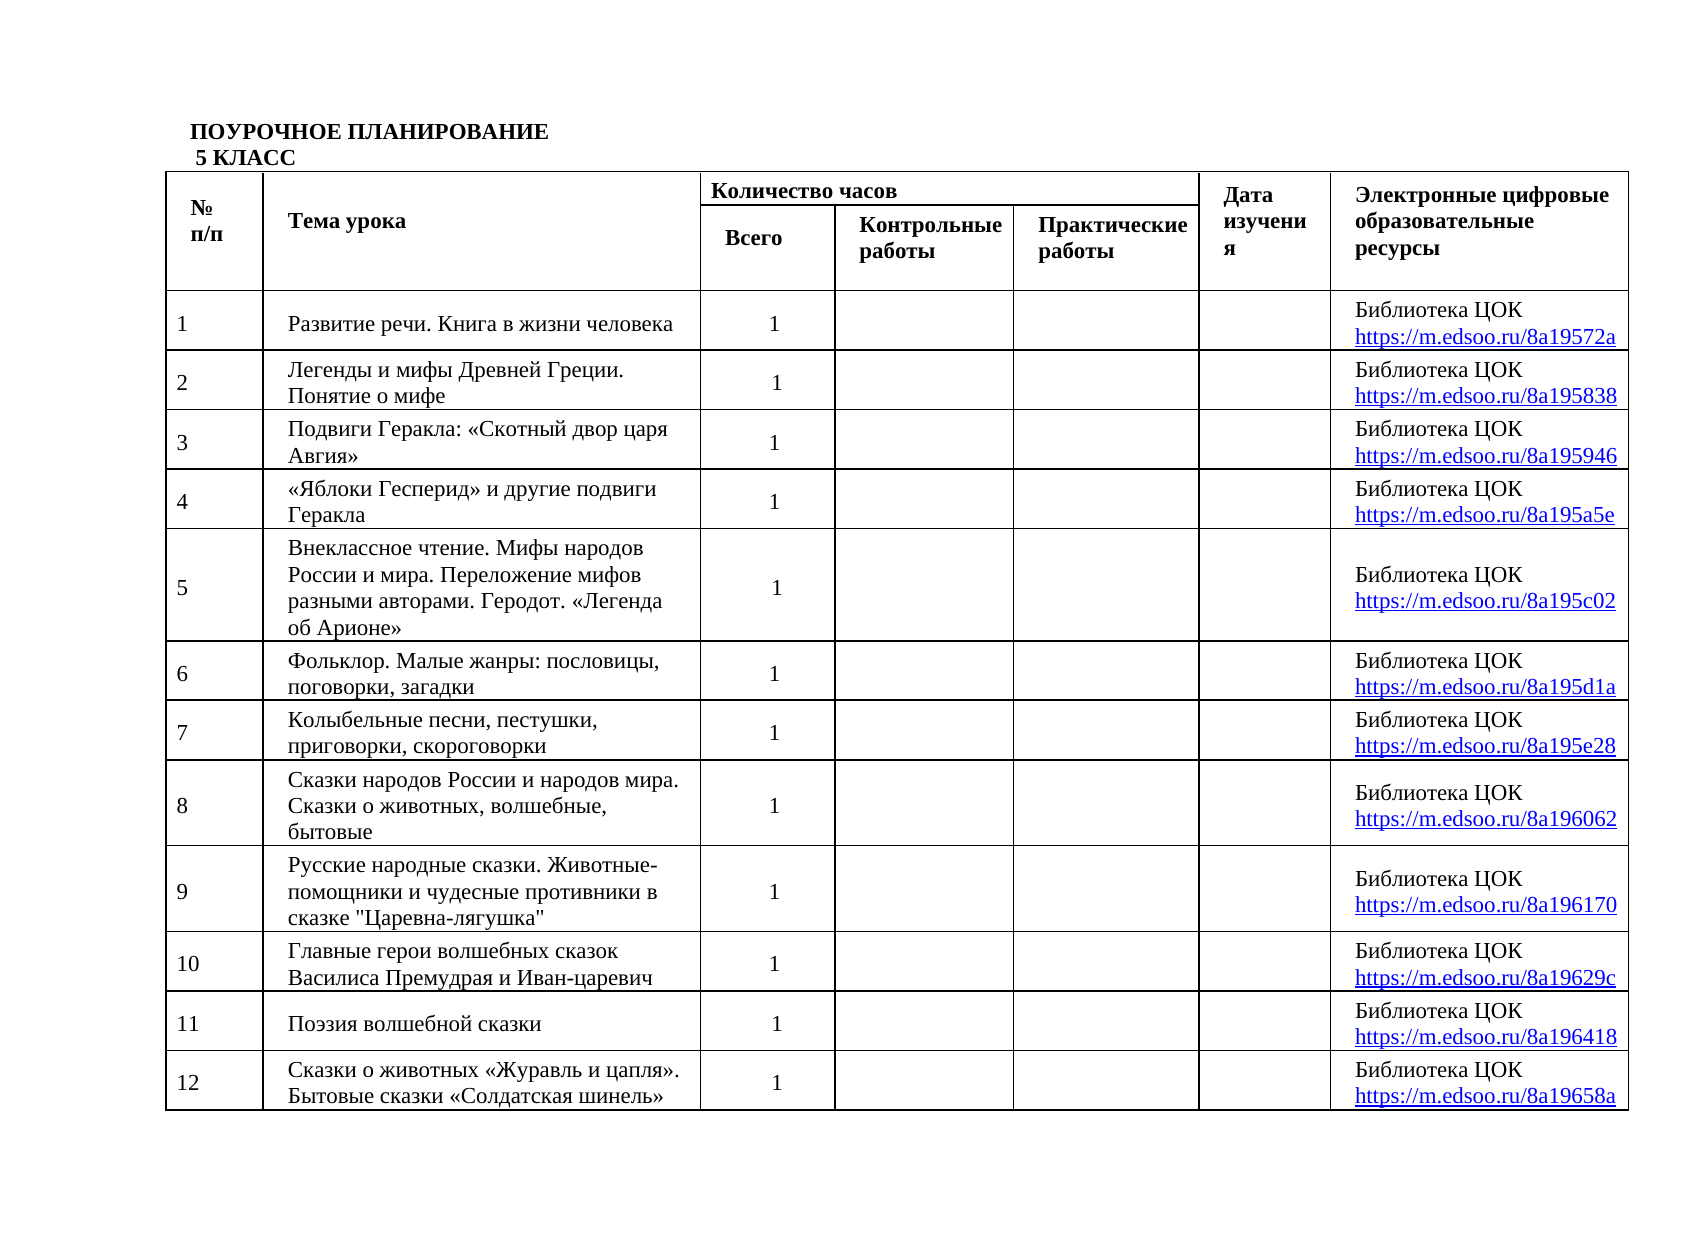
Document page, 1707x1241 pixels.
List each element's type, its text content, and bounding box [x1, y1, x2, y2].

text 5 КЛАСС [190, 144, 1618, 171]
table_header Дата изучения [1200, 172, 1330, 290]
table_cell [836, 932, 1013, 990]
table_cell [836, 1051, 1013, 1109]
text ПОУРОЧНОЕ ПЛАНИРОВАНИЕ [190, 118, 1618, 144]
table_cell 1 [701, 470, 834, 528]
table_cell Библиотека ЦОК https://m.edsoo.ru/8a195a5e [1331, 470, 1628, 528]
table_cell [1200, 846, 1330, 931]
table_cell 1 [701, 529, 834, 640]
table_cell 1 [701, 701, 834, 759]
table_cell 9 [167, 846, 262, 931]
table_cell [836, 351, 1013, 409]
table_cell Библиотека ЦОК https://m.edsoo.ru/8a195838 [1331, 351, 1628, 409]
table_cell [1014, 642, 1198, 699]
table_cell [836, 701, 1013, 759]
table_cell Библиотека ЦОК https://m.edsoo.ru/8a19572a [1331, 291, 1628, 349]
table_cell [1200, 701, 1330, 759]
table_cell [1014, 932, 1198, 990]
table_cell [1200, 1051, 1330, 1109]
table_cell [836, 410, 1013, 468]
table_cell 10 [167, 932, 262, 990]
table_cell 4 [167, 470, 262, 528]
table_cell Подвиги Геракла: «Скотный двор царя Авгия» [264, 410, 700, 468]
table_cell [1200, 761, 1330, 845]
table_cell [1200, 932, 1330, 990]
table_header Количество часов [701, 172, 1199, 204]
table_cell 1 [701, 992, 834, 1049]
table_cell [836, 529, 1013, 640]
table_cell 1 [167, 291, 262, 349]
table_cell 8 [167, 761, 262, 845]
table_cell [1200, 529, 1330, 640]
table_cell Библиотека ЦОК https://m.edsoo.ru/8a195e28 [1331, 701, 1628, 759]
table_cell 5 [167, 529, 262, 640]
table_cell [1014, 291, 1198, 349]
table_cell 1 [701, 1051, 834, 1109]
table_cell [1200, 642, 1330, 699]
table_cell [1014, 846, 1198, 931]
table_cell 12 [167, 1051, 262, 1109]
table_cell Библиотека ЦОК https://m.edsoo.ru/8a19629c [1331, 932, 1628, 990]
table_cell [836, 470, 1013, 528]
table_cell Библиотека ЦОК https://m.edsoo.ru/8a195d1a [1331, 642, 1628, 699]
table_header № п/п [167, 172, 263, 290]
table_cell [1014, 761, 1198, 845]
table_cell Внеклассное чтение. Мифы народов России и мира. Переложение мифов разными авторами. Геродот. «Легенда об Арионе» [264, 529, 700, 640]
table_cell [1014, 1051, 1198, 1109]
table_cell [836, 642, 1013, 699]
table_cell Поэзия волшебной сказки [264, 992, 700, 1049]
table_cell Библиотека ЦОК https://m.edsoo.ru/8a196062 [1331, 761, 1628, 845]
table_cell Библиотека ЦОК https://m.edsoo.ru/8a195946 [1331, 410, 1628, 468]
table_cell Практические работы [1014, 206, 1198, 290]
table_cell [1014, 992, 1198, 1049]
table_cell «Яблоки Гесперид» и другие подвиги Геракла [264, 470, 700, 528]
table_cell [1014, 351, 1198, 409]
table_cell [836, 761, 1013, 845]
table_cell Всего [701, 206, 834, 290]
table_cell [1200, 291, 1330, 349]
table_cell 1 [701, 410, 834, 468]
table_cell Библиотека ЦОК https://m.edsoo.ru/8a19658a [1331, 1051, 1628, 1109]
table_cell [836, 846, 1013, 931]
table_cell Легенды и мифы Древней Греции. Понятие о мифе [264, 351, 700, 409]
table_cell [1200, 410, 1330, 468]
table_header Тема урока [264, 172, 700, 290]
table_cell 1 [701, 932, 834, 990]
table_cell Развитие речи. Книга в жизни человека [264, 291, 700, 349]
table_cell 3 [167, 410, 262, 468]
table_cell [1200, 992, 1330, 1049]
table_cell 1 [701, 351, 834, 409]
table_cell 2 [167, 351, 262, 409]
table_cell [1014, 470, 1198, 528]
table_cell 1 [701, 846, 834, 931]
table_cell Библиотека ЦОК https://m.edsoo.ru/8a195c02 [1331, 529, 1628, 640]
table_cell Русские народные сказки. Животные-помощники и чудесные противники в сказке "Царевна-лягушка" [264, 846, 700, 931]
table_cell 1 [701, 761, 834, 845]
table_cell Библиотека ЦОК https://m.edsoo.ru/8a196170 [1331, 846, 1628, 931]
table_cell [836, 291, 1013, 349]
table_cell [1200, 351, 1330, 409]
table_cell 7 [167, 701, 262, 759]
table_cell Контрольные работы [836, 206, 1013, 290]
table_cell Фольклор. Малые жанры: пословицы, поговорки, загадки [264, 642, 700, 699]
table_cell [1014, 701, 1198, 759]
table_cell 1 [701, 291, 834, 349]
table_cell Библиотека ЦОК https://m.edsoo.ru/8a196418 [1331, 992, 1628, 1049]
table_cell 1 [701, 642, 834, 699]
table_cell Главные герои волшебных сказок Василиса Премудрая и Иван-царевич [264, 932, 700, 990]
table_cell [836, 992, 1013, 1049]
table_cell [1014, 529, 1198, 640]
table_cell 11 [167, 992, 262, 1049]
table_cell Сказки народов России и народов мира. Сказки о животных, волшебные, бытовые [264, 761, 700, 845]
table_cell 6 [167, 642, 262, 699]
table_cell [1200, 470, 1330, 528]
table_header Электронные цифровые образовательные ресурсы [1331, 172, 1628, 290]
table_cell Колыбельные песни, пестушки, приговорки, скороговорки [264, 701, 700, 759]
table_cell Сказки о животных «Журавль и цапля». Бытовые сказки «Солдатская шинель» [264, 1051, 700, 1109]
table_cell [1014, 410, 1198, 468]
